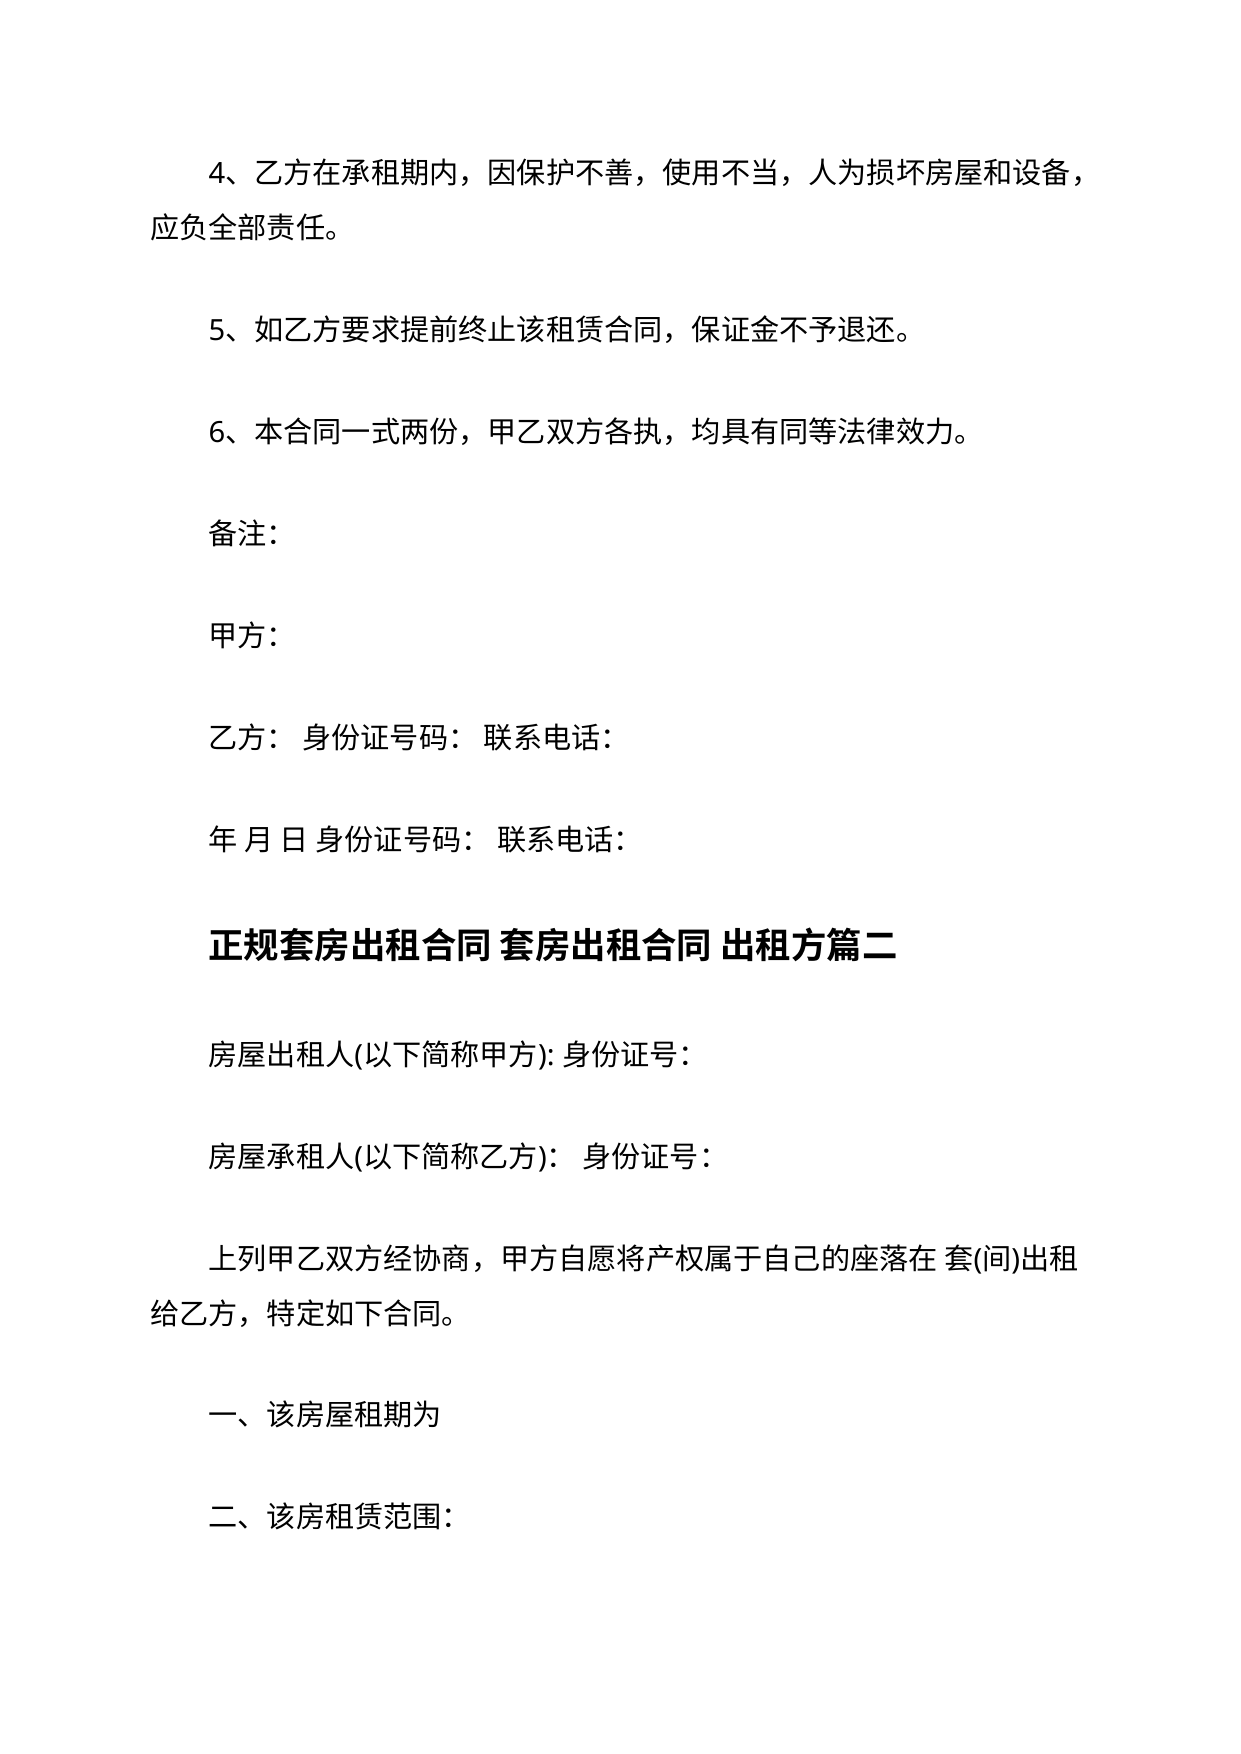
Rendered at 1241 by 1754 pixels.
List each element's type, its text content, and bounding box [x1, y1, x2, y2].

text 5、如乙方要求提前终止该租赁合同，保证金不予退还。 [150, 307, 1090, 349]
text 一、该房屋租期为 [150, 1392, 1090, 1434]
text 乙方： 身份证号码： 联系电话： [150, 714, 1090, 757]
text 房屋出租人(以下简称甲方): 身份证号： [150, 1031, 1090, 1074]
text 房屋承租人(以下简称乙方)： 身份证号： [150, 1133, 1090, 1176]
text 备注： [150, 511, 1090, 553]
text 上列甲乙双方经协商，甲方自愿将产权属于自己的座落在 套(间)出租给乙方，特定如下合同。 [150, 1235, 1090, 1332]
text 4、乙方在承租期内，因保护不善，使用不当，人为损坏房屋和设备，应负全部责任。 [150, 150, 1090, 247]
text 年 月 日 身份证号码： 联系电话： [150, 816, 1090, 858]
text 6、本合同一式两份，甲乙双方各执，均具有同等法律效力。 [150, 409, 1090, 451]
text 二、该房租赁范围： [150, 1494, 1090, 1536]
text 正规套房出租合同 套房出租合同 出租方篇二 [150, 918, 1090, 969]
text 甲方： [150, 612, 1090, 655]
